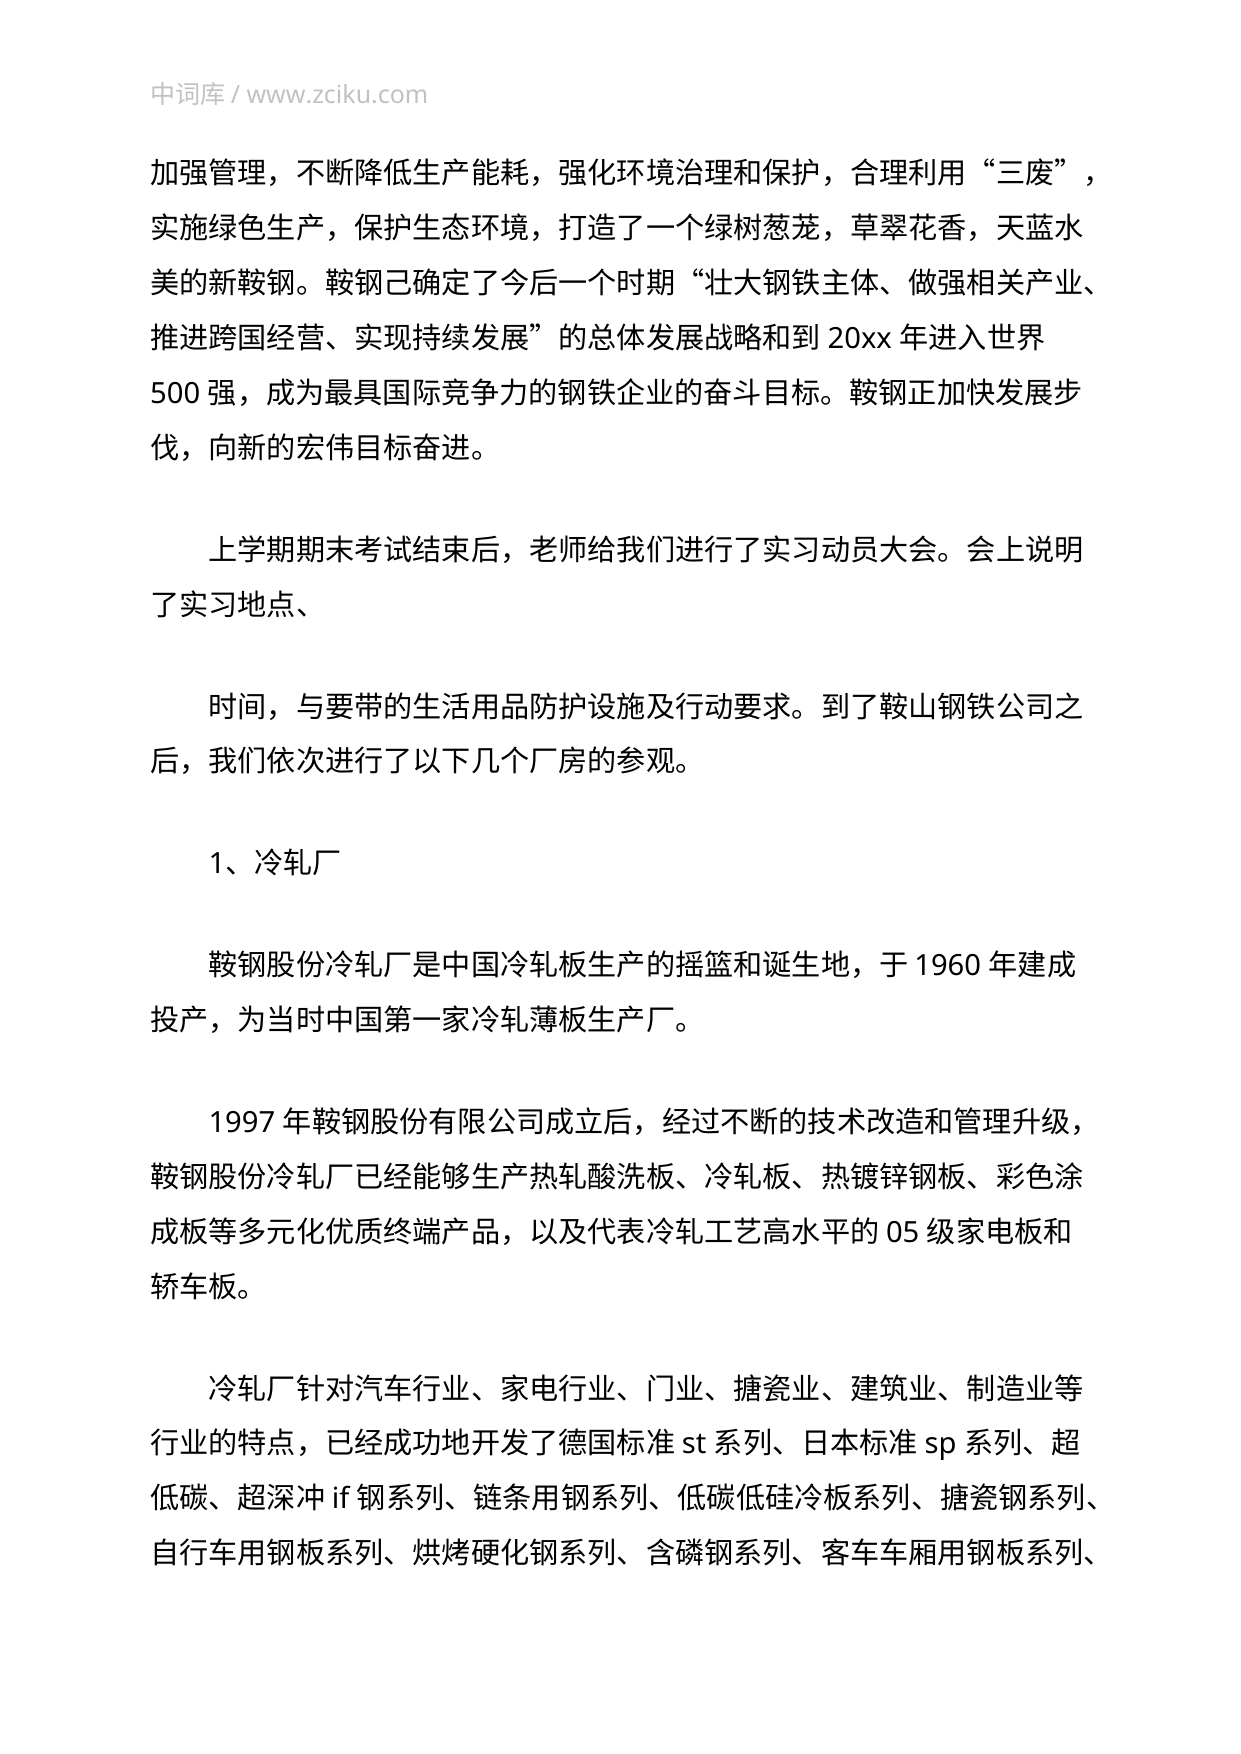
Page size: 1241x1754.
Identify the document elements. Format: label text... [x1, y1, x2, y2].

text 1997 年鞍钢股份有限公司成立后，经过不断的技术改造和管理升级，鞍钢股份冷轧厂已经能够生产热轧酸洗板、冷轧板、热镀锌钢板、彩色涂成板等多元化优质终端产品，以及代表冷轧工艺高水平的 05 级家电板和轿车板。 [150, 1098, 1090, 1306]
text 鞍钢股份冷轧厂是中国冷轧板生产的摇篮和诞生地，于1960 年建成投产，为当时中国第一家冷轧薄板生产厂。 [150, 942, 1090, 1039]
text 时间，与要带的生活用品防护设施及行动要求。到了鞍山钢铁公司之后，我们依次进行了以下几个厂房的参观。 [150, 683, 1090, 780]
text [150, 150, 1090, 467]
text 上学期期末考试结束后，老师给我们进行了实习动员大会。会上说明了实习地点、 [150, 526, 1090, 624]
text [150, 1365, 1090, 1572]
text 1、冷轧厂 [150, 840, 1090, 882]
